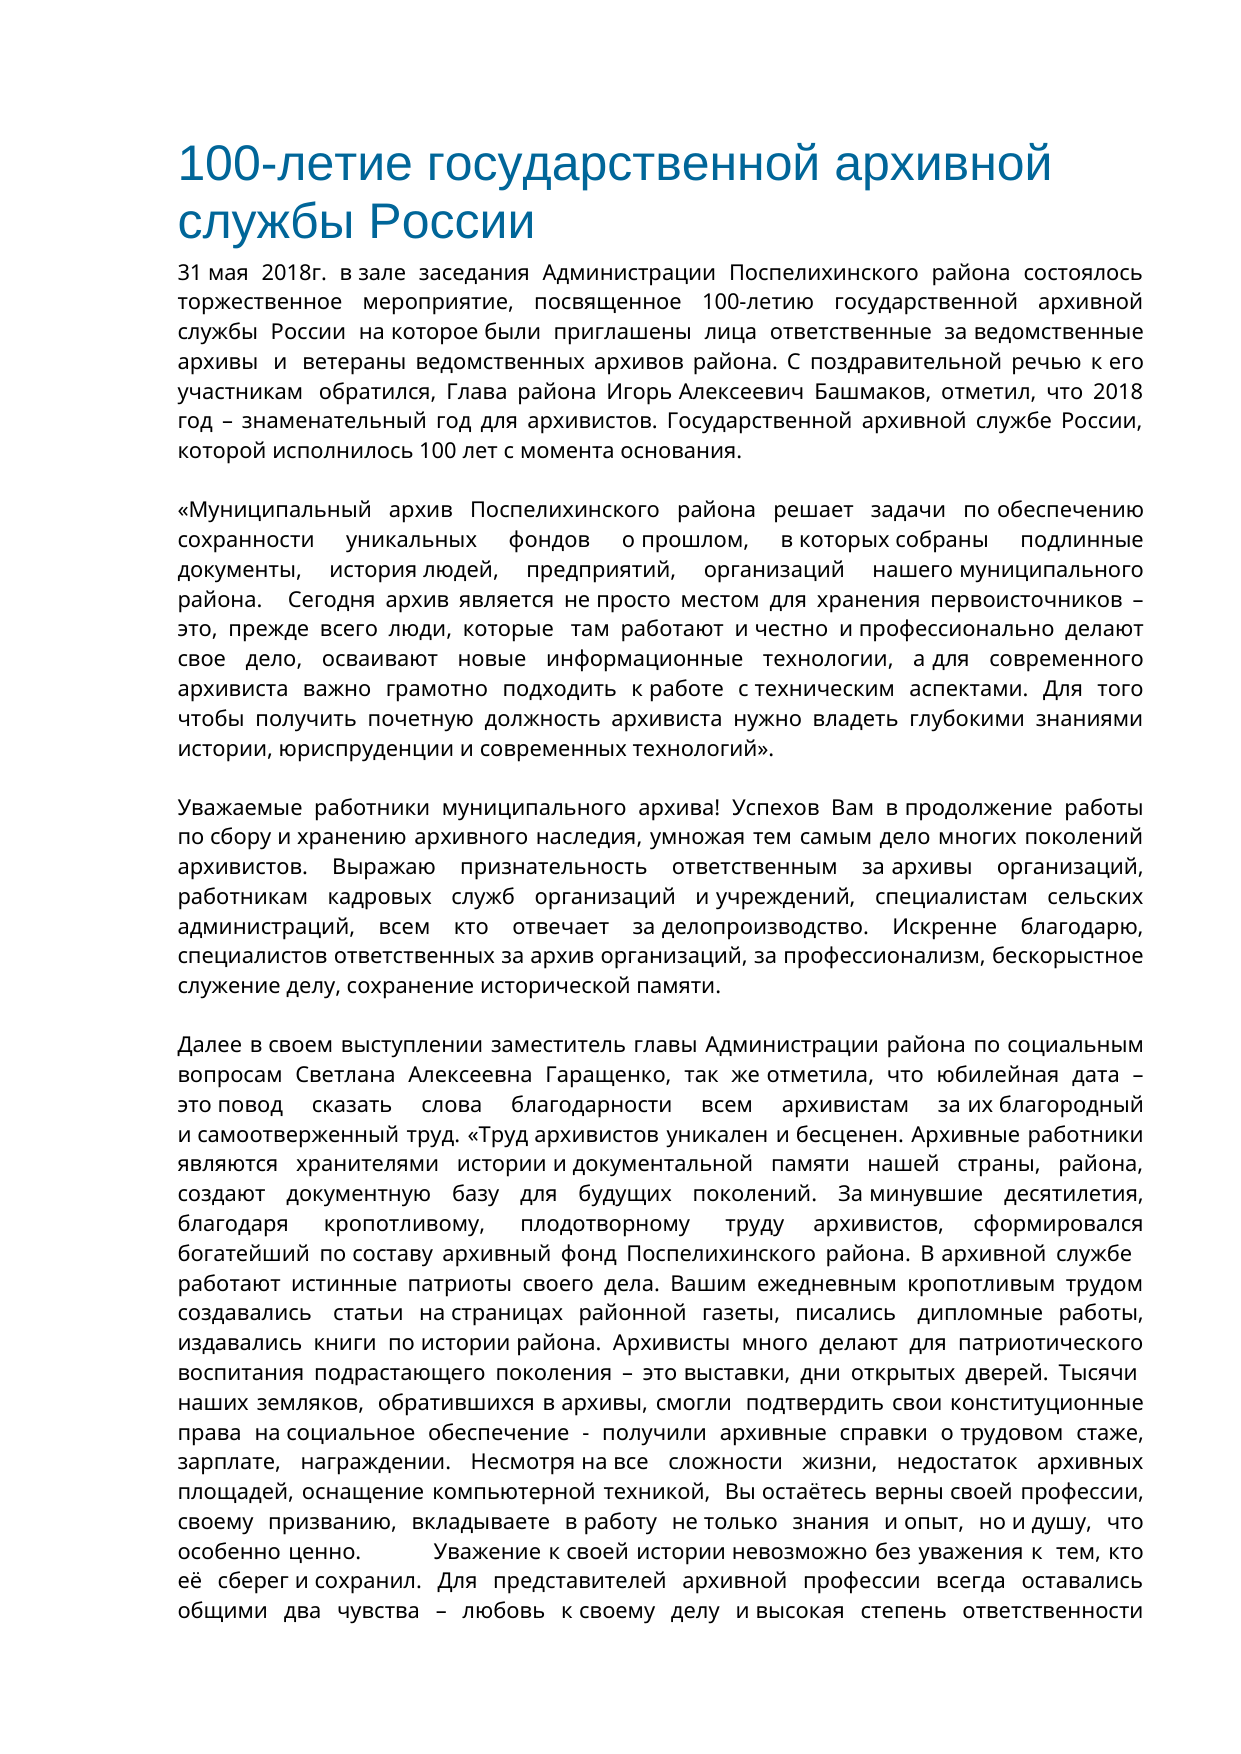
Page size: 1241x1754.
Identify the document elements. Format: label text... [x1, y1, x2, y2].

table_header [177, 257, 1152, 1625]
text 100-летие государственной архивной службы России [177, 134, 1152, 249]
